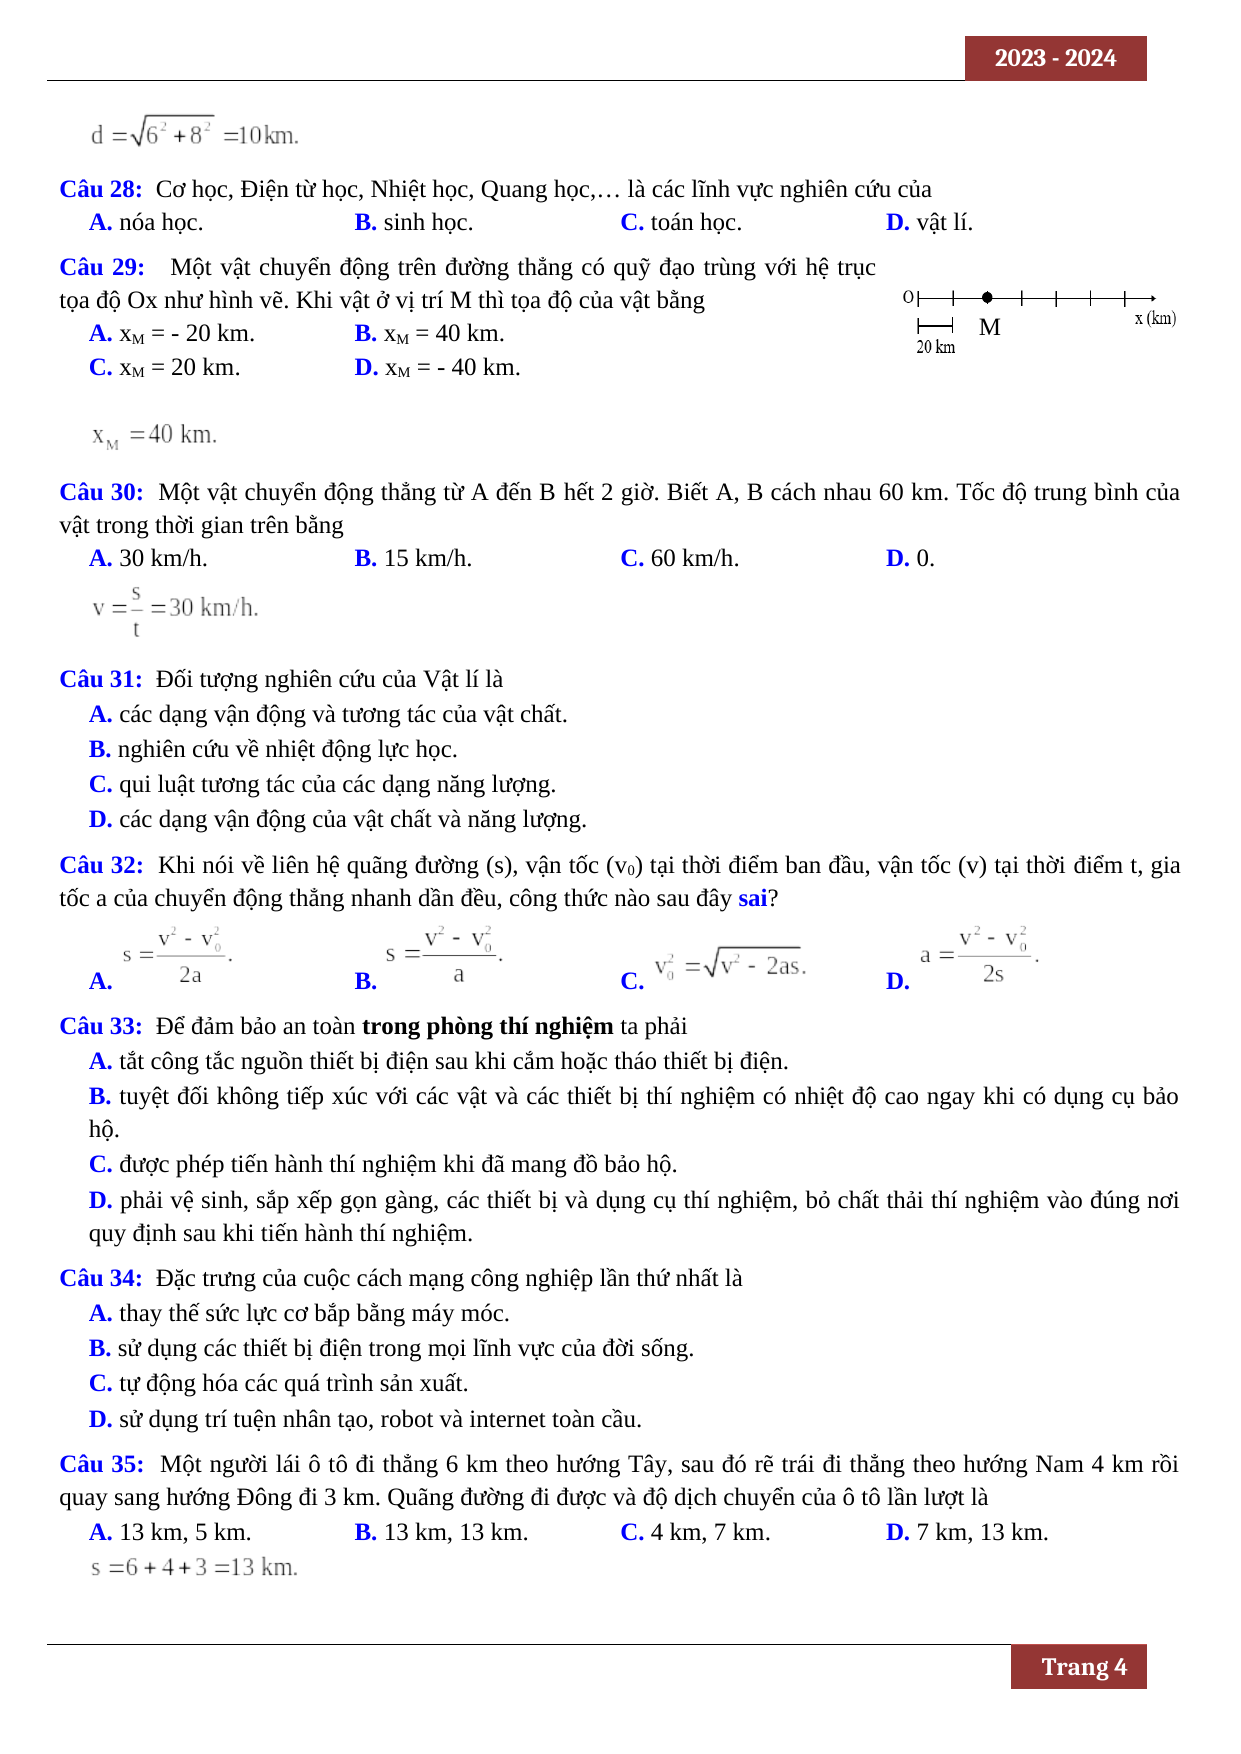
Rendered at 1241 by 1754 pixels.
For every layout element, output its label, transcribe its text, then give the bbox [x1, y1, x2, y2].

text Câu 31: Đối tượng nghiên cứu của Vật lí là [59, 664, 1181, 693]
text B. tuyệt đối không tiếp xúc với các vật và các thiết bị thí nghiệm có nhiệt độ cao ngay khi có dụng cụ bảo hộ. [88, 1081, 1181, 1143]
text Câu 30: Một vật chuyển động thẳng từ A đến B hết 2 giờ. Biết A, B cách nhau 60 km. Tốc độ trung bình của vật trong thời gian trên bằng [59, 477, 1181, 539]
text Độ dịch chuyển của người này sau cả quá trình là [88, 109, 1181, 157]
text Tốc độ trung bình của vật trong thời gian trên là [88, 576, 1181, 647]
text Câu 32: Khi nói về liên hệ quãng đường (s), vận tốc (v0) tại thời điểm ban đầu, vận tốc (v) tại thời điểm t, gia tốc a của chuyển động thẳng nhanh dần đều, công thức nào sau đây sai? [59, 850, 1181, 912]
text B. sử dụng các thiết bị điện trong mọi lĩnh vực của đời sống. [88, 1333, 1181, 1362]
text Câu 33: Để đảm bảo an toàn trong phòng thí nghiệm ta phải [59, 1011, 1181, 1040]
text A. các dạng vận động và tương tác của vật chất. [88, 699, 1181, 728]
text Câu 34: Đặc trưng của cuộc cách mạng công nghiệp lần thứ nhất là [59, 1263, 1181, 1292]
text A. tắt công tắc nguồn thiết bị điện sau khi cắm hoặc tháo thiết bị điện. [88, 1046, 1181, 1075]
text A. nóa học. B. sinh học. C. toán học. D. vật lí. [88, 207, 1181, 236]
text C. qui luật tương tác của các dạng năng lượng. [88, 769, 1181, 798]
text A. B. C. D. [88, 918, 1181, 994]
text Câu 29: Một vật chuyển động trên đường thẳng có quỹ đạo trùng với hệ trục tọa độ Ox như hình vẽ. Khi vật ở vị trí M thì tọa độ của vật bằng [59, 252, 1181, 314]
text C. xM = 20 km. D. xM = - 40 km. [88, 352, 1181, 380]
picture [895, 254, 1181, 361]
text Quãng đường đi được của ô tô là [88, 1552, 1181, 1587]
text A. thay thế sức lực cơ bắp bằng máy móc. [88, 1298, 1181, 1327]
text B. nghiên cứu về nhiệt động lực học. [88, 734, 1181, 763]
text Vật ở vị trí M thì tọa độ của vật bằng [88, 418, 1181, 461]
text A. 30 km/h. B. 15 km/h. C. 60 km/h. D. 0. [88, 543, 1181, 572]
text D. các dạng vận động của vật chất và năng lượng. [88, 804, 1181, 833]
text D. phải vệ sinh, sắp xếp gọn gàng, các thiết bị và dụng cụ thí nghiệm, bỏ chất thải thí nghiệm vào đúng nơi quy định sau khi tiến hành thí nghiệm. [88, 1185, 1181, 1246]
text A. xM = - 20 km. B. xM = 40 km. [88, 318, 895, 347]
text C. được phép tiến hành thí nghiệm khi đã mang đồ bảo hộ. [88, 1149, 1181, 1178]
text C. tự động hóa các quá trình sản xuất. [88, 1368, 1181, 1397]
text Câu 35: Một người lái ô tô đi thẳng 6 km theo hướng Tây, sau đó rẽ trái đi thẳng theo hướng Nam 4 km rồi quay sang hướng Đông đi 3 km. Quãng đường đi được và độ dịch chuyển của ô tô lần lượt là [59, 1449, 1181, 1511]
text D. sử dụng trí tuện nhân tạo, robot và internet toàn cầu. [88, 1404, 1181, 1432]
text A. 13 km, 5 km. B. 13 km, 13 km. C. 4 km, 7 km. D. 7 km, 13 km. [88, 1517, 1181, 1546]
text Câu 28: Cơ học, Điện từ học, Nhiệt học, Quang học,… là các lĩnh vực nghiên cứu của [59, 174, 1181, 203]
